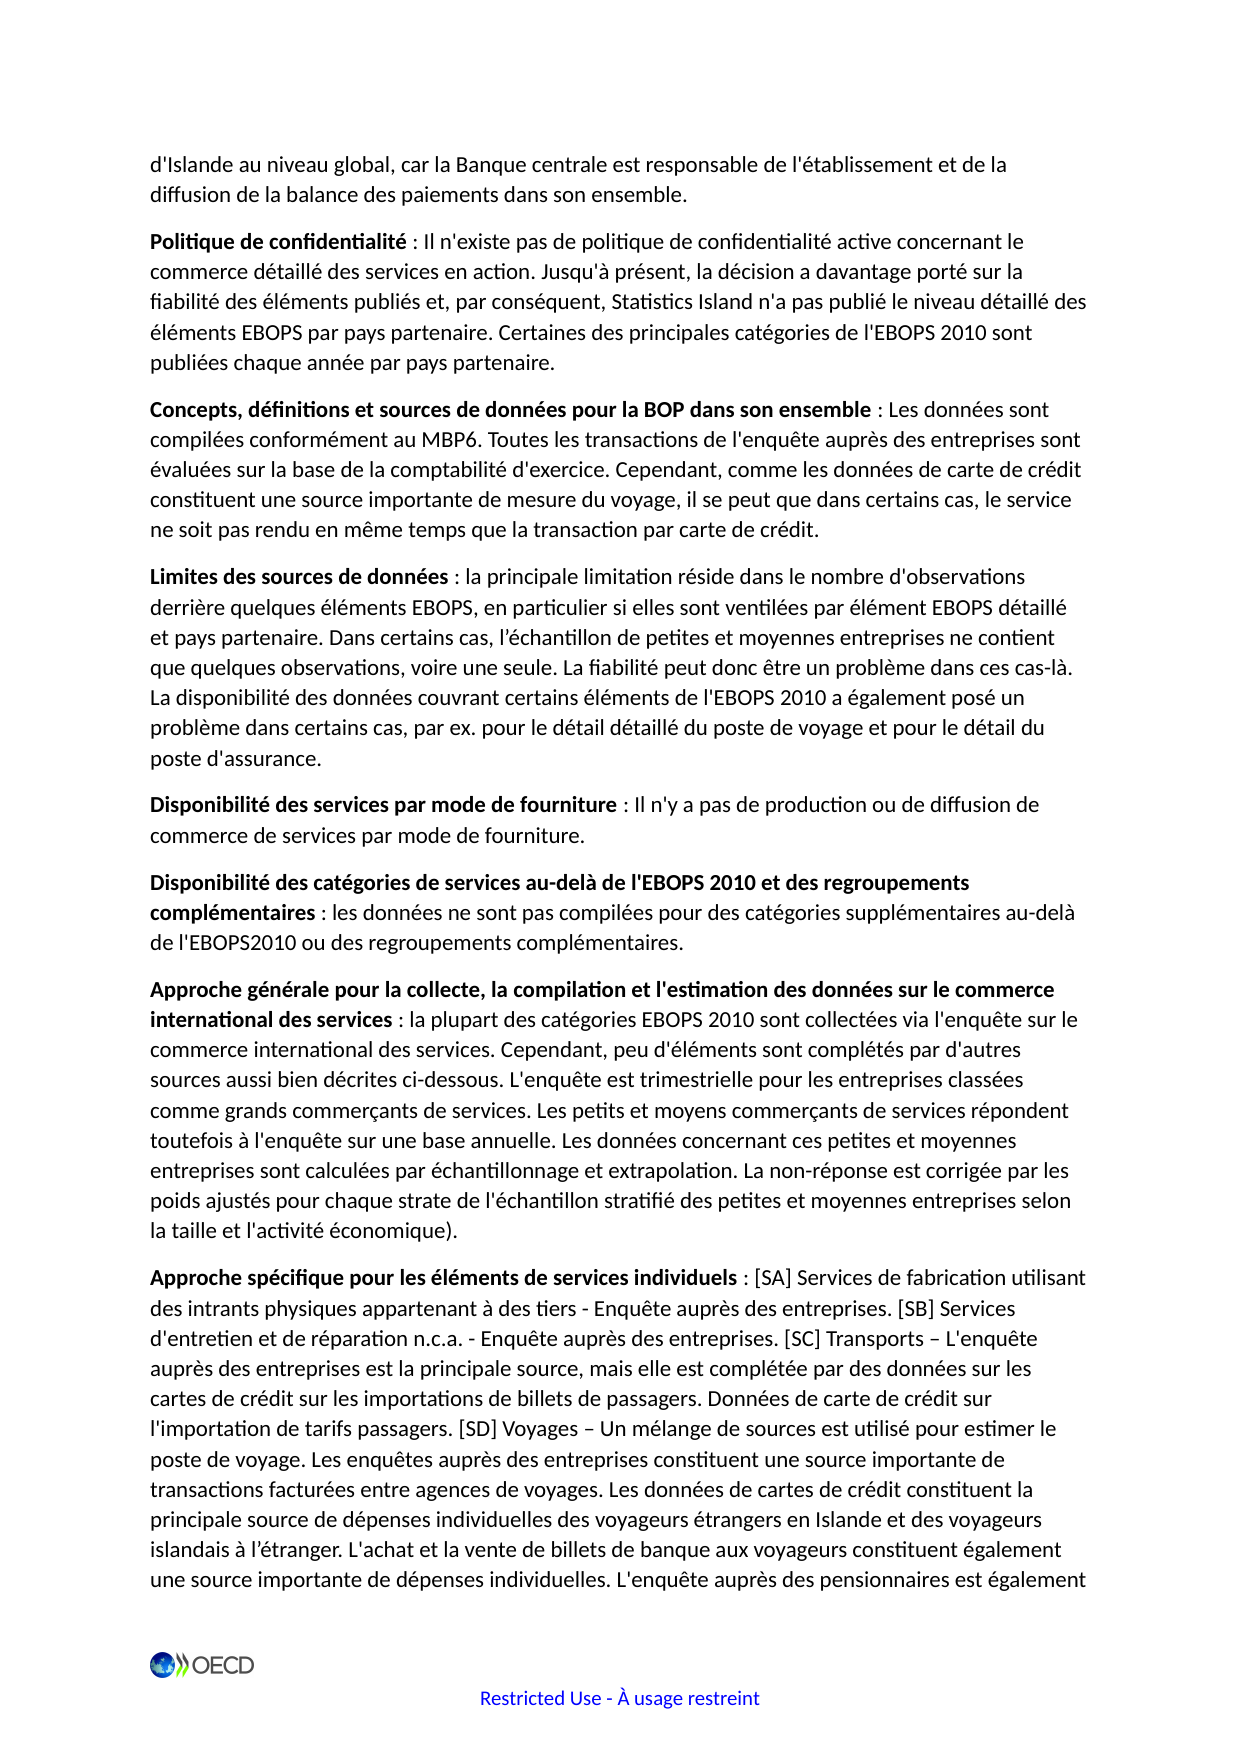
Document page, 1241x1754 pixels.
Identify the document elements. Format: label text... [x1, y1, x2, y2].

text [150, 150, 1090, 208]
picture [150, 1652, 254, 1678]
text Disponibilité des catégories de services au-delà de l'EBOPS 2010 et des regroupements complémentaires : les données ne sont pas compilées pour des catégories supplémentaires au-delà de l'EBOPS2010 ou des regroupements complémentaires. [150, 868, 1090, 956]
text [150, 1263, 1090, 1594]
text Disponibilité des services par mode de fourniture : Il n'y a pas de production ou de diffusion de commerce de services par mode de fourniture. [150, 791, 1090, 849]
text Approche générale pour la collecte, la compilation et l'estimation des données sur le commerce international des services : la plupart des catégories EBOPS 2010 sont collectées via l'enquête sur le commerce international des services. Cependant, peu d'éléments sont complétés par d'autres sources aussi bien décrites ci-dessous. L'enquête est trimestrielle pour les entreprises classées comme grands commerçants de services. Les petits et moyens commerçants de services répondent toutefois à l'enquête sur une base annuelle. Les données concernant ces petites et moyennes entreprises sont calculées par échantillonnage et extrapolation. La non-réponse est corrigée par les poids ajustés pour chaque strate de l'échantillon stratifié des petites et moyennes entreprises selon la taille et l'activité économique). [150, 975, 1090, 1245]
text Limites des sources de données : la principale limitation réside dans le nombre d'observations derrière quelques éléments EBOPS, en particulier si elles sont ventilées par élément EBOPS détaillé et pays partenaire. Dans certains cas, l’échantillon de petites et moyennes entreprises ne contient que quelques observations, voire une seule. La fiabilité peut donc être un problème dans ces cas-là. La disponibilité des données couvrant certains éléments de l'EBOPS 2010 a également posé un problème dans certains cas, par ex. pour le détail détaillé du poste de voyage et pour le détail du poste d'assurance. [150, 562, 1090, 772]
text Politique de confidentialité : Il n'existe pas de politique de confidentialité active concernant le commerce détaillé des services en action. Jusqu'à présent, la décision a davantage porté sur la fiabilité des éléments publiés et, par conséquent, Statistics Island n'a pas publié le niveau détaillé des éléments EBOPS par pays partenaire. Certaines des principales catégories de l'EBOPS 2010 sont publiées chaque année par pays partenaire. [150, 227, 1090, 376]
text Concepts, définitions et sources de données pour la BOP dans son ensemble : Les données sont compilées conformément au MBP6. Toutes les transactions de l'enquête auprès des entreprises sont évaluées sur la base de la comptabilité d'exercice. Cependant, comme les données de carte de crédit constituent une source importante de mesure du voyage, il se peut que dans certains cas, le service ne soit pas rendu en même temps que la transaction par carte de crédit. [150, 395, 1090, 544]
